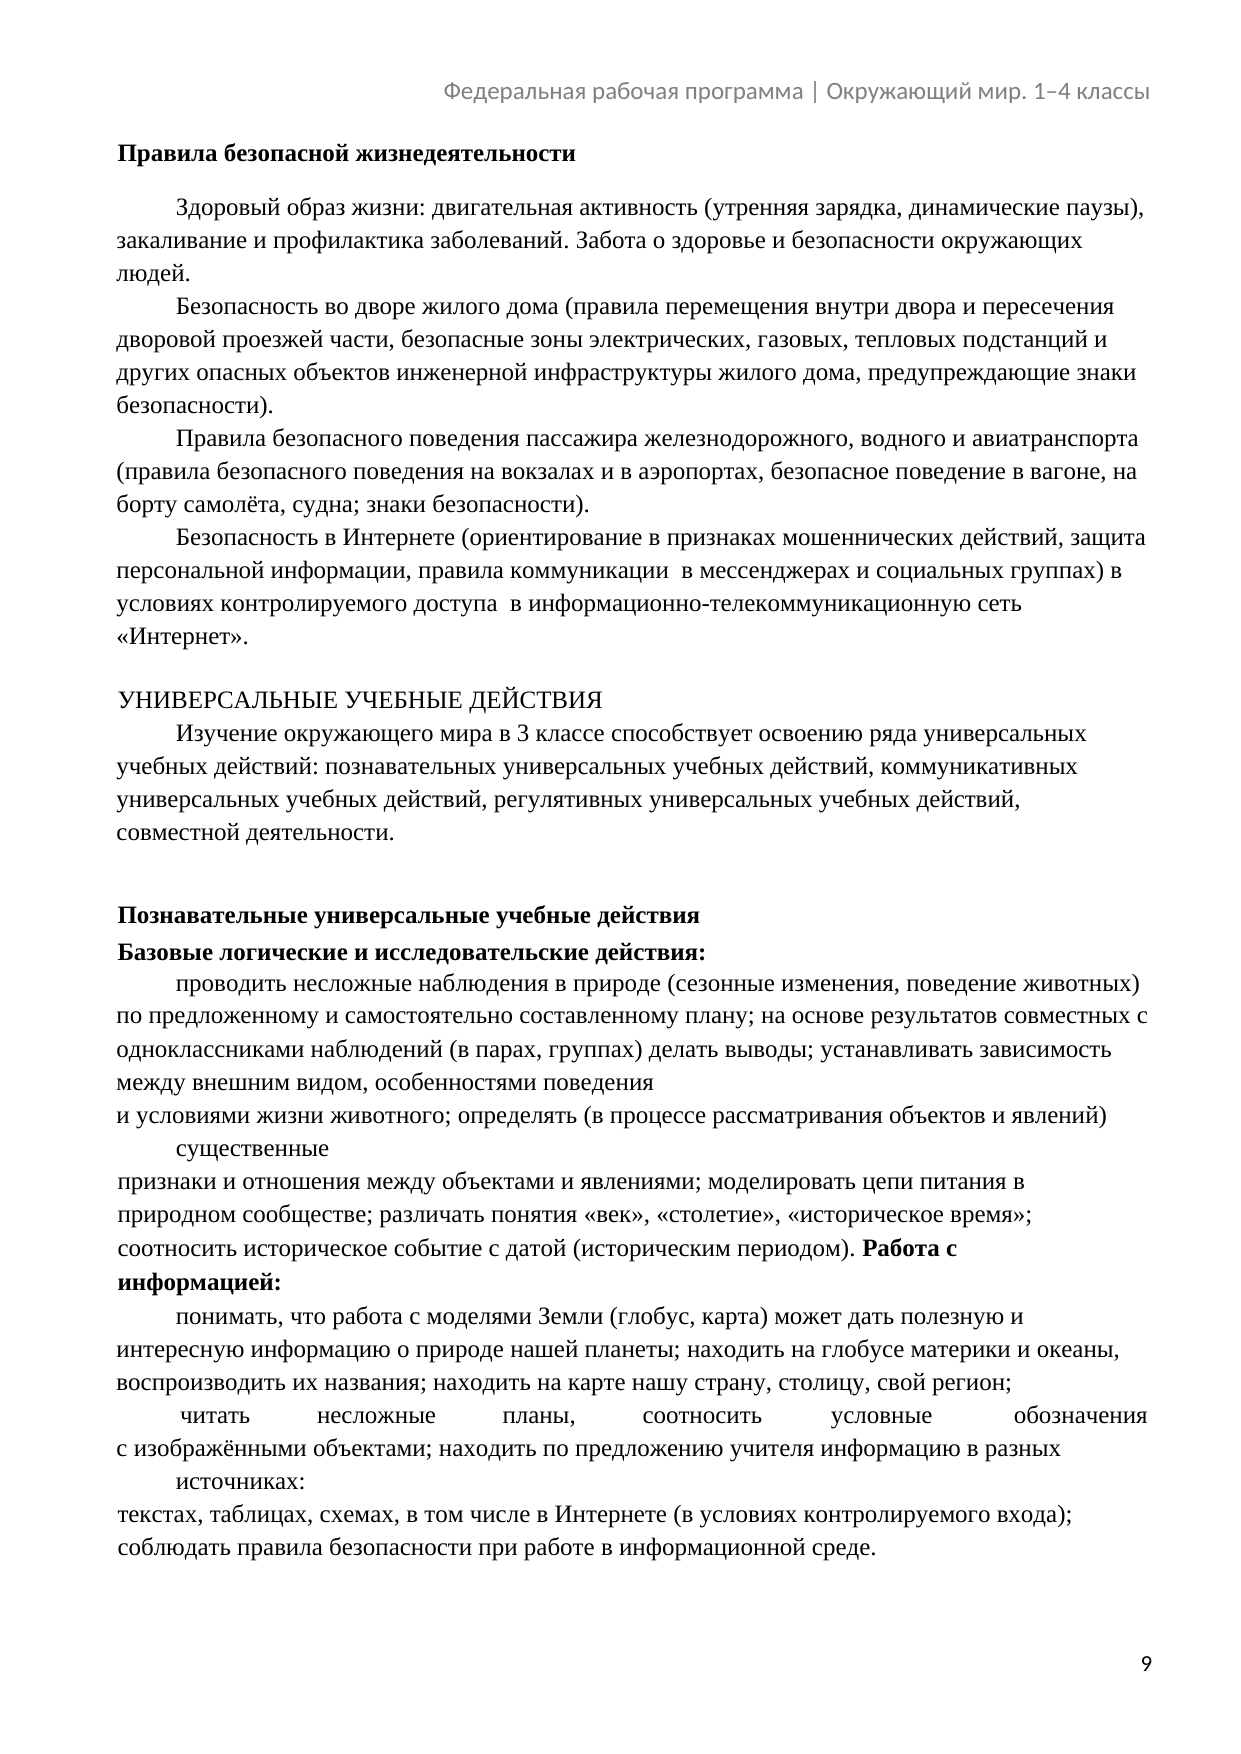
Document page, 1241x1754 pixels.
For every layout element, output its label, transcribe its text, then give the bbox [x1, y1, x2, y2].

subtitle Познавательные универсальные учебные действия [117, 900, 1114, 929]
text признаки и отношения между объектами и явлениями; моделировать цепи питания в природном сообществе; различать понятия «век», «столетие», «историческое время»; соотносить историческое событие с датой (историческим периодом). Работа с информацией: [117, 1166, 1037, 1296]
subtitle Правила безопасной жизнедеятельности [117, 138, 1160, 167]
text Безопасность во дворе жилого дома (правила перемещения внутри двора и пересечения дворовой проезжей части, безопасные зоны электрических, газовых, тепловых подстанций и других опасных объектов инженерной инфраструктуры жилого дома, предупреждающие знаки безопасности). [116, 291, 1151, 419]
text понимать, что работа с моделями Земли (глобус, карта) может дать полезную и интересную информацию о природе нашей планеты; находить на глобусе материки и океаны, воспроизводить их названия; находить на карте нашу страну, столицу, свой регион; [116, 1301, 1151, 1396]
text Безопасность в Интернете (ориентирование в признаках мошеннических действий, защита персональной информации, правила коммуникации в мессенджерах и социальных группах) в условиях контролируемого доступа в информационно-телекоммуникационную сеть «Интернет». [116, 522, 1151, 650]
text УНИВЕРСАЛЬНЫЕ УЧЕБНЫЕ ДЕЙСТВИЯ [117, 685, 1151, 714]
text проводить несложные наблюдения в природе (сезонные изменения, поведение животных) по предложенному и самостоятельно составленному плану; на основе результатов совместных с одноклассниками наблюдений (в парах, группах) делать выводы; устанавливать зависимость между внешним видом, особенностями поведения [116, 968, 1151, 1095]
text с изображёнными объектами; находить по предложению учителя информацию в разных источниках: [116, 1433, 1151, 1495]
text Здоровый образ жизни: двигательная активность (утренняя зарядка, динамические паузы), закаливание и профилактика заболеваний. Забота о здоровье и безопасности окружающих людей. [116, 192, 1151, 287]
text текстах, таблицах, схемах, в том числе в Интернете (в условиях контролируемого входа); соблюдать правила безопасности при работе в информационной среде. [117, 1499, 1151, 1561]
text Правила безопасного поведения пассажира железнодорожного, водного и авиатранспорта (правила безопасного поведения на вокзалах и в аэропортах, безопасное поведение в вагоне, на борту самолёта, судна; знаки безопасности). [116, 423, 1151, 518]
text Изучение окружающего мира в 3 классе способствует освоению ряда универсальных учебных действий: познавательных универсальных учебных действий, коммуникативных универсальных учебных действий, регулятивных универсальных учебных действий, совместной деятельности. [116, 718, 1151, 846]
text Базовые логические и исследовательские действия: [117, 937, 1160, 965]
text читать несложные планы, соотносить условные обозначения [118, 1400, 1160, 1429]
text и условиями жизни животного; определять (в процессе рассматривания объектов и явлений) существенные [116, 1100, 1151, 1161]
